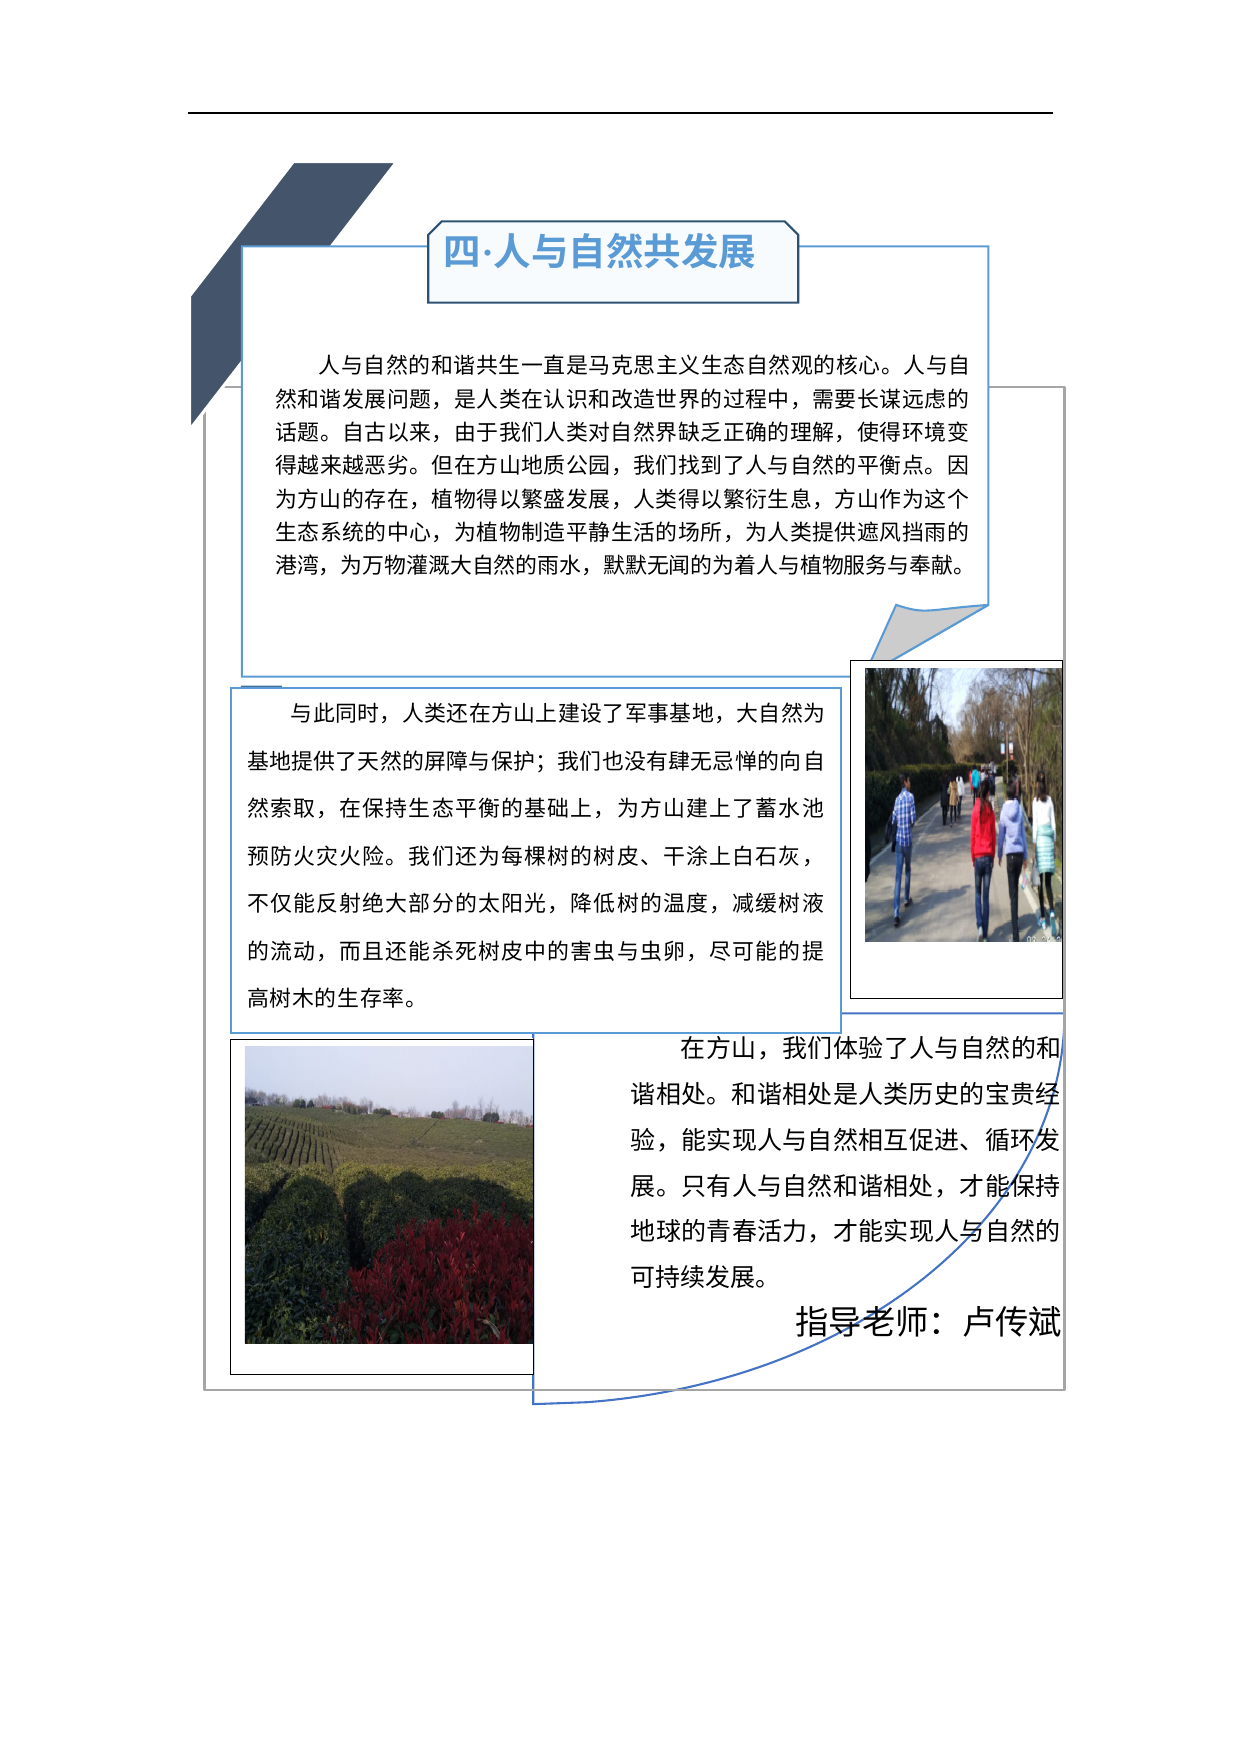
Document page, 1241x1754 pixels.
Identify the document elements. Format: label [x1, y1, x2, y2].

picture [865, 668, 1062, 942]
picture [244, 1046, 533, 1344]
